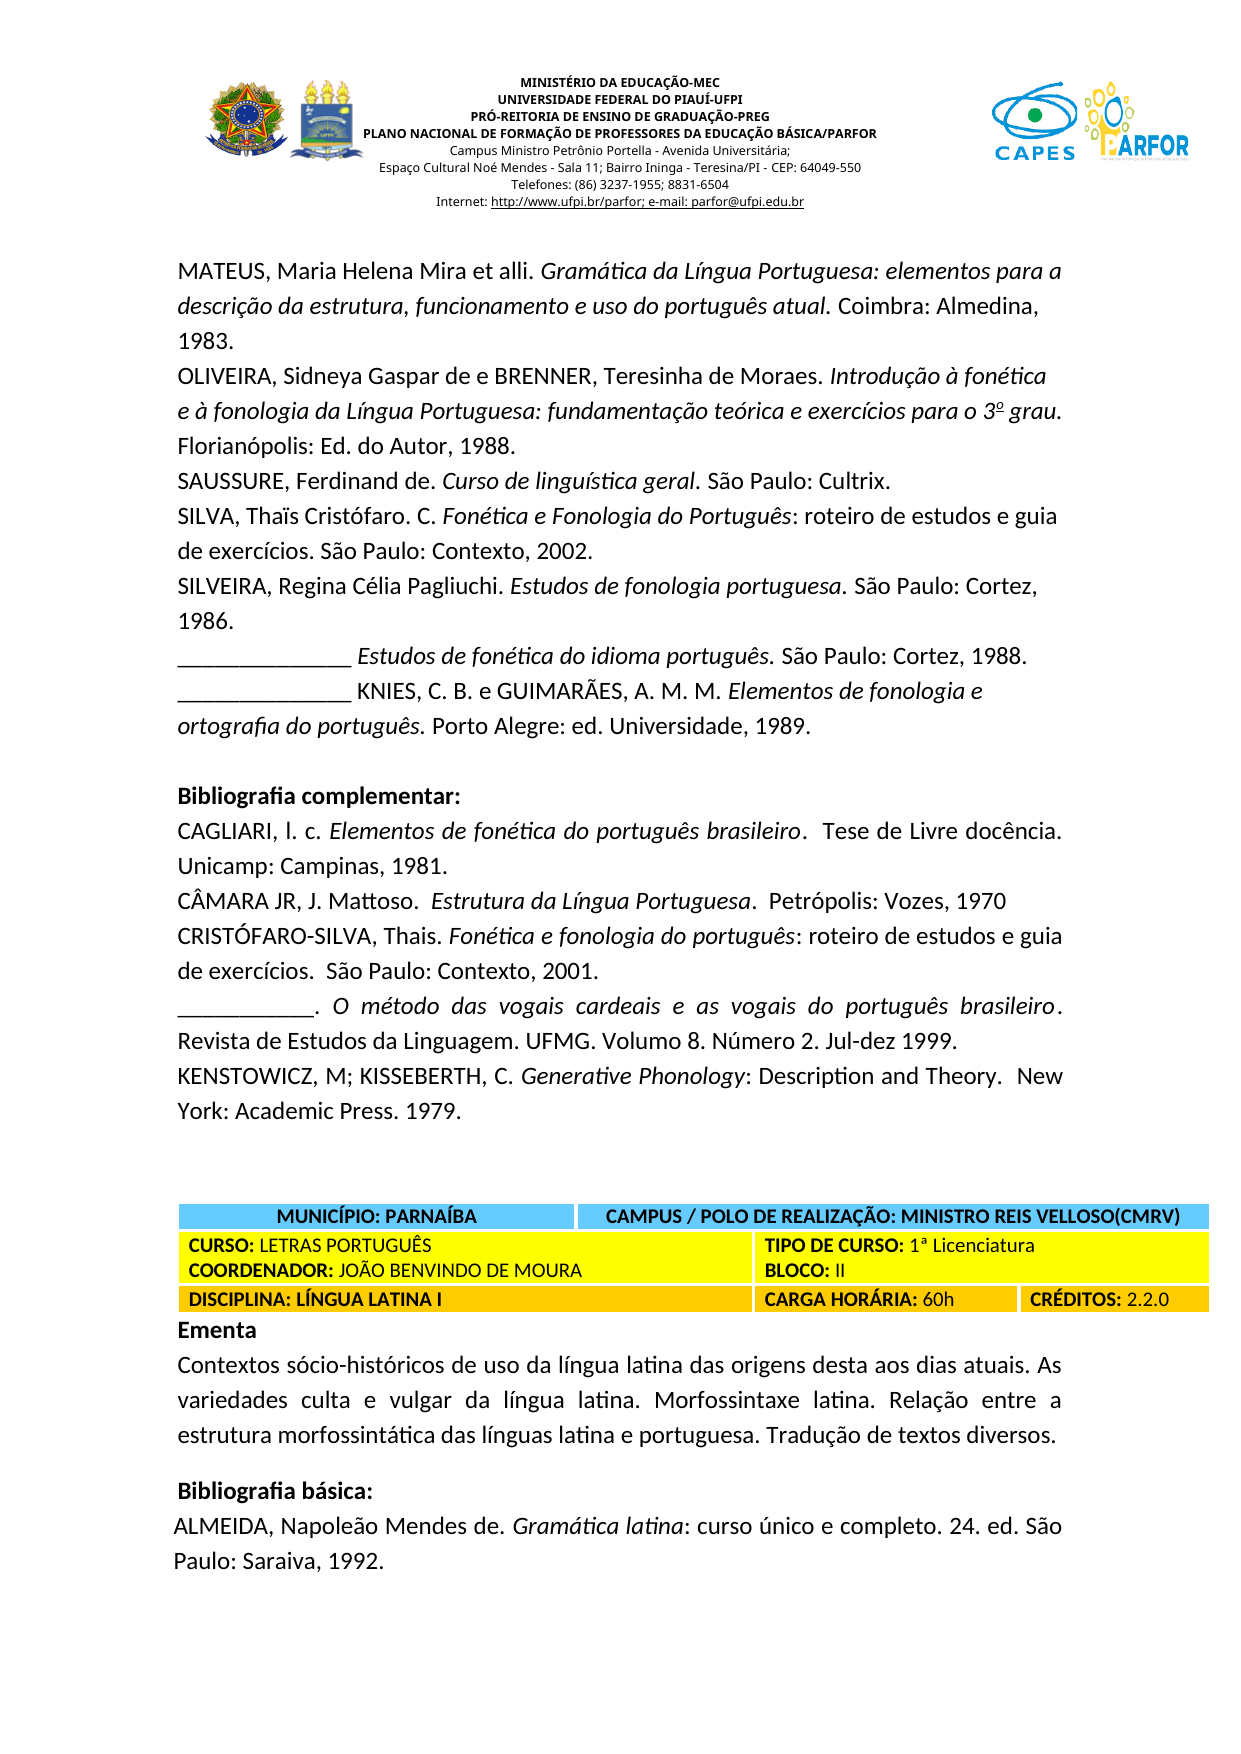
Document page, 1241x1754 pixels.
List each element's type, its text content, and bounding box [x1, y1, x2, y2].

text ______________ KNIES, C. B. e GUIMARÃES, A. M. M. Elementos de fonologia e ortografia do português. Porto Alegre: ed. Universidade, 1989. [177, 676, 1063, 741]
text KENSTOWICZ, M; KISSEBERTH, C. Generative Phonology: Description and Theory. New York: Academic Press. 1979. [177, 1061, 1063, 1126]
picture [205, 80, 289, 159]
text Ementa [177, 1315, 1063, 1345]
table_cell DISCIPLINA: LÍNGUA LATINA I [179, 1286, 752, 1312]
table_cell CRÉDITOS: 2.2.0 [1021, 1286, 1209, 1312]
text ______________ Estudos de fonética do idioma português. São Paulo: Cortez, 1988. [177, 641, 1063, 671]
picture [996, 101, 1013, 120]
text Bibliografia básica: [177, 1476, 1063, 1506]
picture [1084, 81, 1189, 161]
table_cell CARGA HORÁRIA: 60h [755, 1286, 1017, 1312]
picture [1046, 98, 1075, 120]
picture [991, 81, 1058, 109]
text Bibliografia complementar: [177, 781, 1063, 811]
text SILVEIRA, Regina Célia Pagliuchi. Estudos de fonologia portuguesa. São Paulo: Cortez, 1986. [177, 571, 1063, 636]
picture [1008, 100, 1068, 129]
picture [290, 80, 364, 166]
text SAUSSURE, Ferdinand de. Curso de linguística geral. São Paulo: Cultrix. [177, 466, 1063, 496]
text CÂMARA JR, J. Mattoso. Estrutura da Língua Portuguesa. Petrópolis: Vozes, 1970 [177, 886, 1063, 916]
text SILVA, Thaïs Cristófaro. C. Fonética e Fonologia do Português: roteiro de estudos e guia de exercícios. São Paulo: Contexto, 2002. [177, 501, 1063, 566]
text ___________. O método das vogais cardeais e as vogais do português brasileiro. Revista de Estudos da Linguagem. UFMG. Volumo 8. Número 2. Jul-dez 1999. [177, 991, 1063, 1056]
table_header MUNICÍPIO: PARNAÍBA [179, 1204, 574, 1229]
table_cell CURSO: LETRAS PORTUGUÊS COORDENADOR: JOÃO BENVINDO DE MOURA [179, 1232, 752, 1283]
table_header CAMPUS / POLO DE REALIZAÇÃO: MINISTRO REIS VELLOSO(CMRV) [578, 1204, 1209, 1229]
text ALMEIDA, Napoleão Mendes de. Gramática latina: curso único e completo. 24. ed. São Paulo: Saraiva, 1992. [173, 1511, 1063, 1576]
text CAGLIARI, l. c. Elementos de fonética do português brasileiro. Tese de Livre docência. Unicamp: Campinas, 1981. [177, 816, 1063, 881]
text OLIVEIRA, Sidneya Gaspar de e BRENNER, Teresinha de Moraes. Introdução à fonética e à fonologia da Língua Portuguesa: fundamentação teórica e exercícios para o 3o grau. Florianópolis: Ed. do Autor, 1988. [177, 361, 1063, 461]
text MATEUS, Maria Helena Mira et alli. Gramática da Língua Portuguesa: elementos para a descrição da estrutura, funcionamento e uso do português atual. Coimbra: Almedina, 1983. [177, 256, 1063, 356]
table_cell TIPO DE CURSO: 1ª Licenciatura BLOCO: II [755, 1232, 1209, 1283]
picture [991, 116, 1078, 160]
text CRISTÓFARO-SILVA, Thais. Fonética e fonologia do português: roteiro de estudos e guia de exercícios. São Paulo: Contexto, 2001. [177, 921, 1063, 986]
picture [1010, 128, 1045, 135]
text Contextos sócio-históricos de uso da língua latina das origens desta aos dias atuais. As variedades culta e vulgar da língua latina. Morfossintaxe latina. Relação entre a estrutura morfossintática das línguas latina e portuguesa. Tradução de textos diversos. [177, 1350, 1063, 1450]
picture [1031, 81, 1078, 106]
